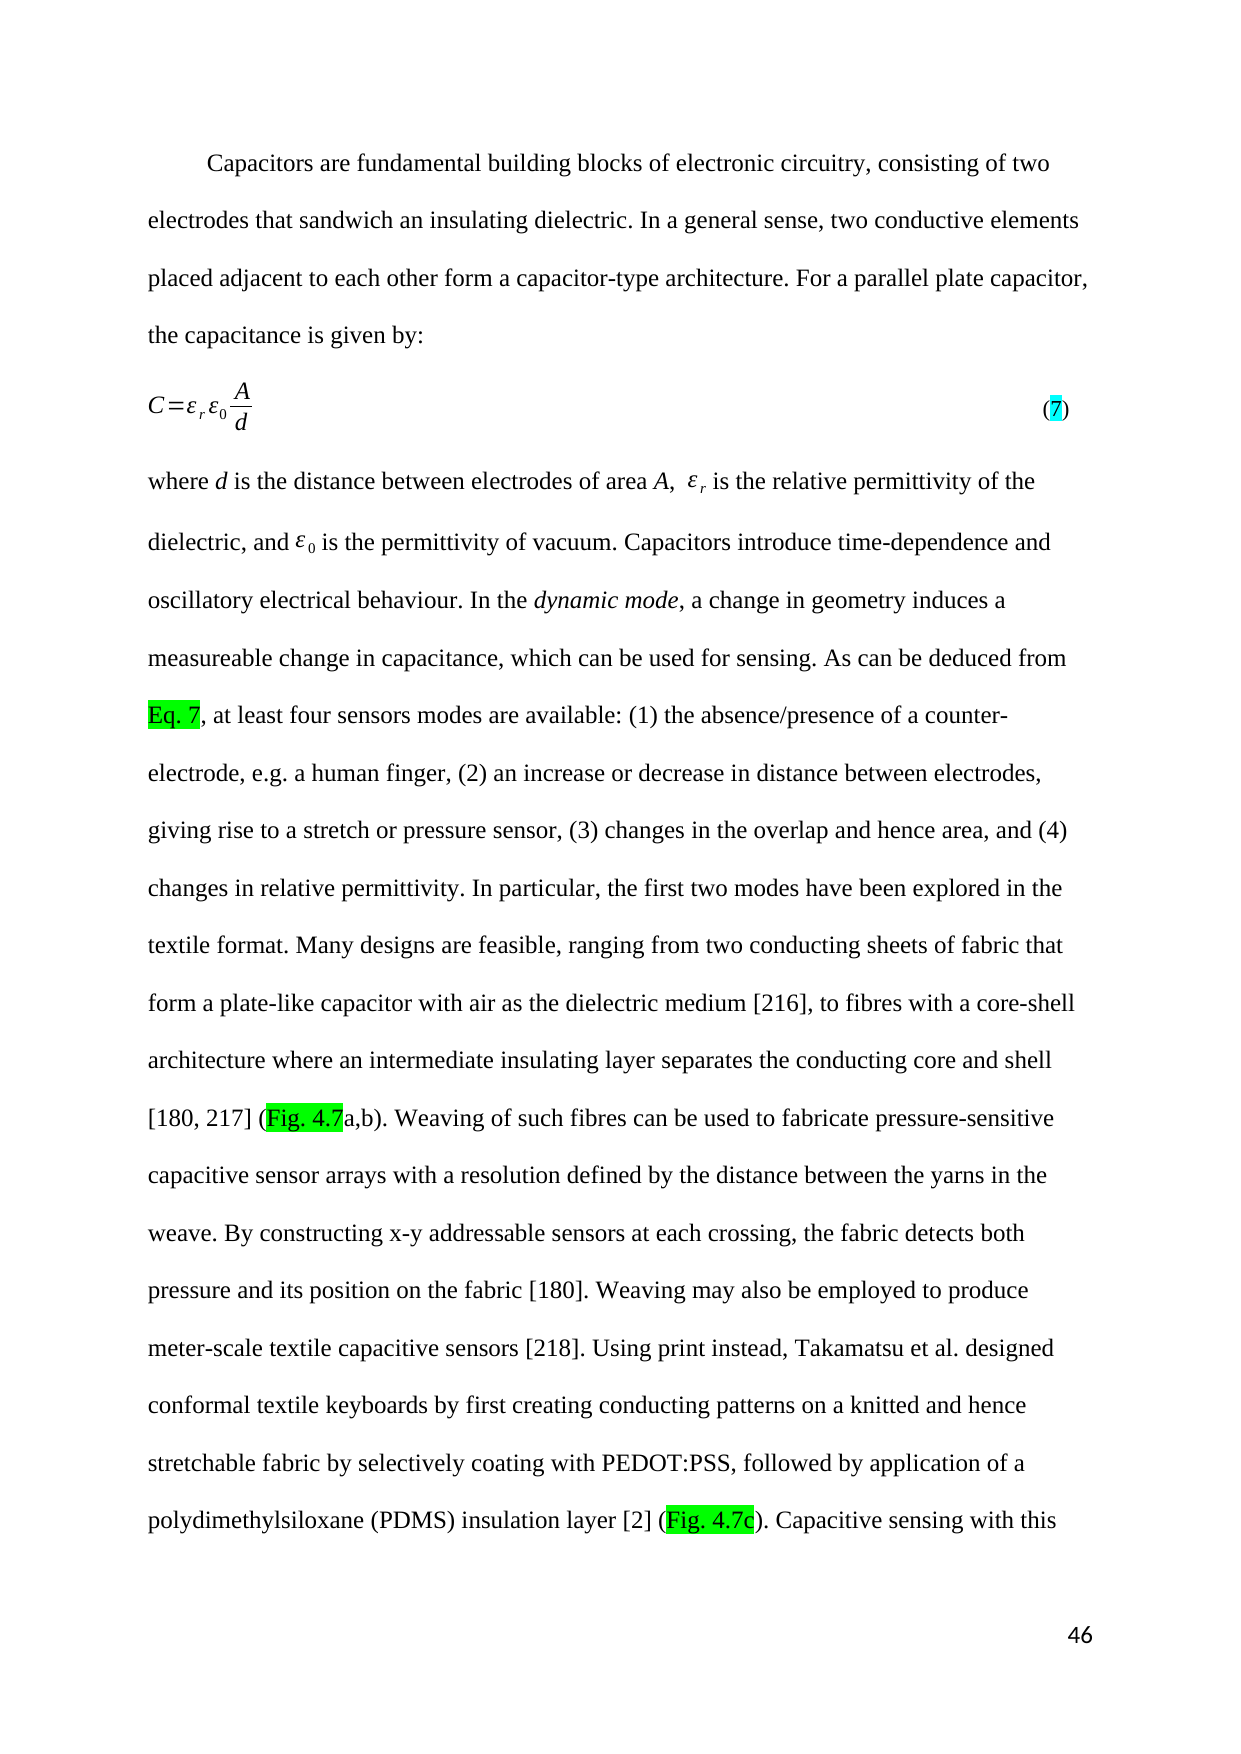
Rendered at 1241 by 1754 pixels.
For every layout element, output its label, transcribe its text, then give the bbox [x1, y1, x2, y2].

table_header [136, 378, 608, 465]
text Capacitors are fundamental building blocks of electronic circuitry, consisting of two electrodes that sandwich an insulating dielectric. In a general sense, two conductive elements placed adjacent to each other form a capacitor-type architecture. For a parallel plate capacitor, the capacitance is given by: [148, 148, 1093, 349]
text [148, 465, 1093, 1534]
table_header (7) [608, 378, 1080, 465]
